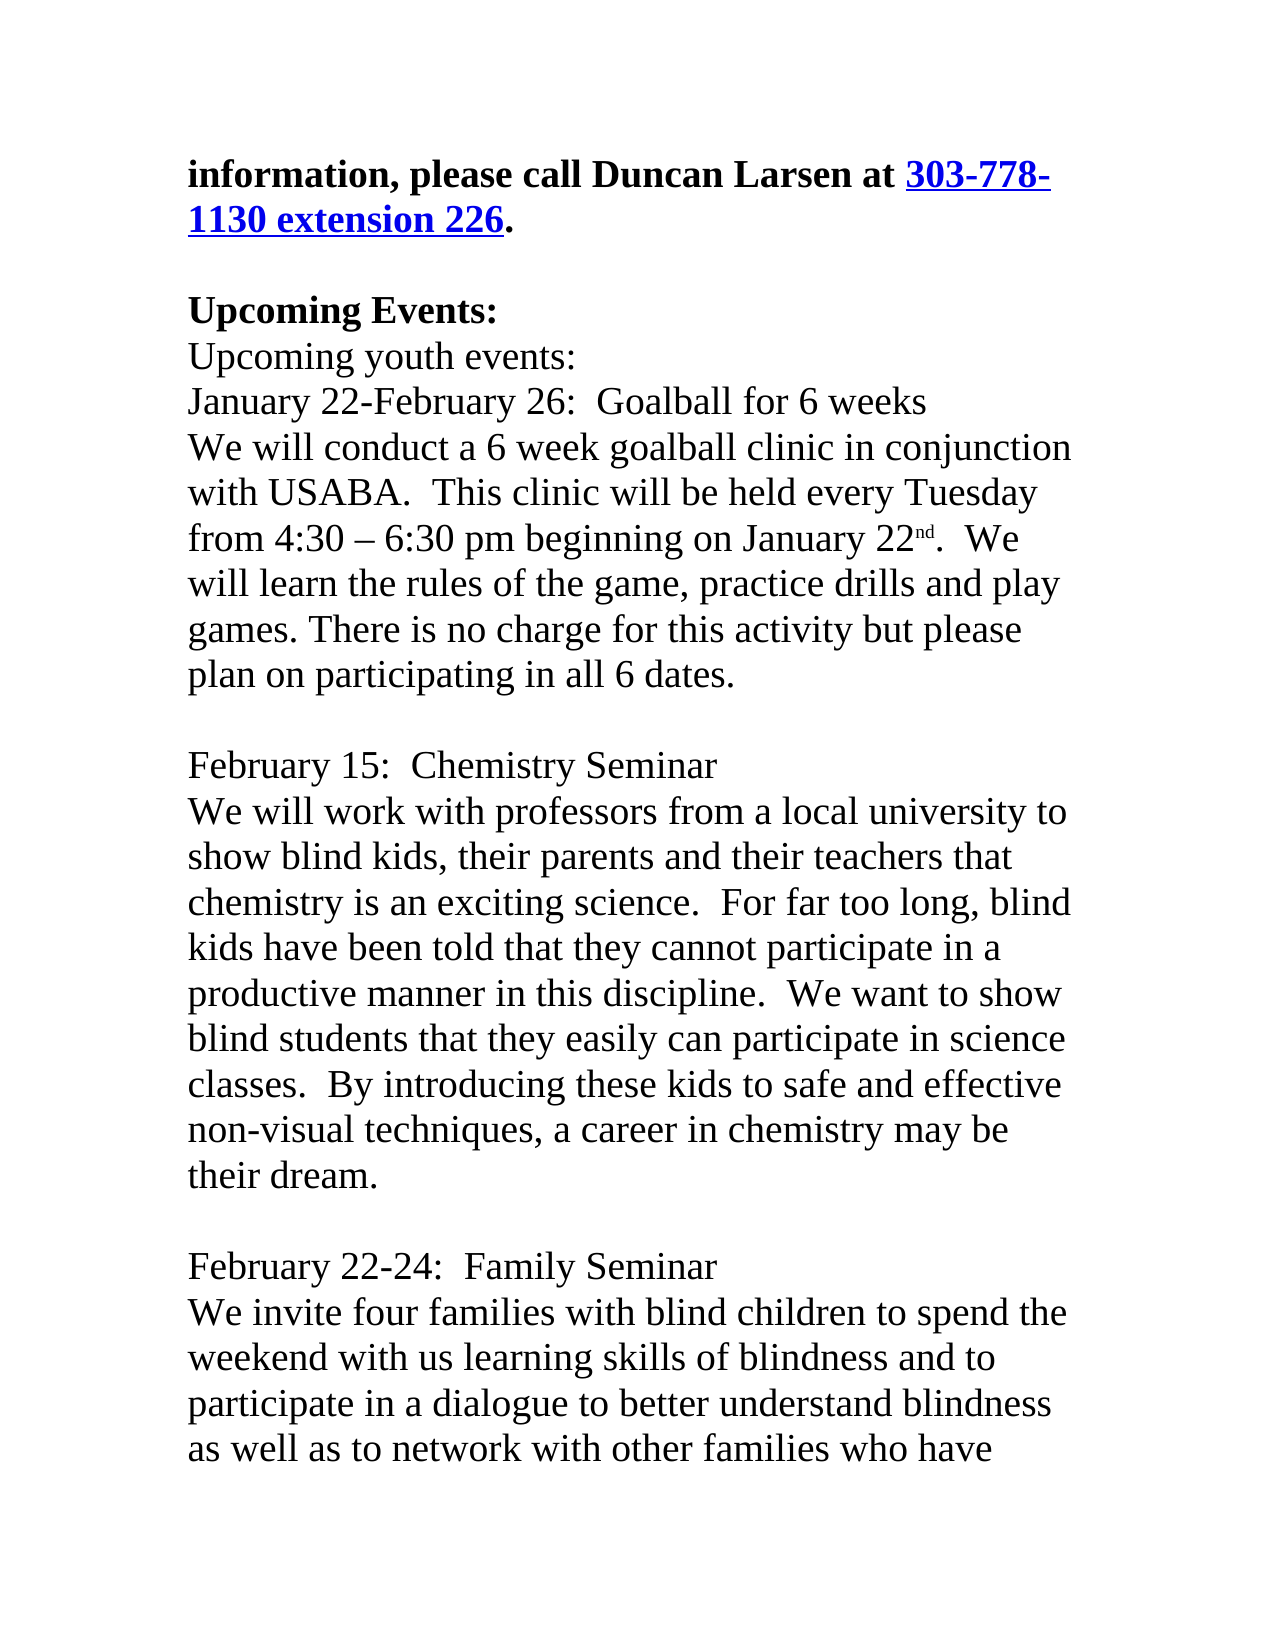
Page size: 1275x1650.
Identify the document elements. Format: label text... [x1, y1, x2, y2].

text We will work with professors from a local university to show blind kids, their parents and their teachers that chemistry is an exciting science. For far too long, blind kids have been told that they cannot participate in a productive manner in this discipline. We want to show blind students that they easily can participate in science classes. By introducing these kids to safe and effective non-visual techniques, a career in chemistry may be their dream. [187, 787, 1087, 1197]
text February 22-24: Family Seminar [187, 1242, 1087, 1288]
text January 22-February 26: Goalball for 6 weeks [187, 378, 1087, 423]
text Upcoming youth events: [187, 332, 1087, 378]
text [187, 1288, 1087, 1470]
text February 15: Chemistry Seminar [187, 742, 1087, 787]
text We will conduct a 6 week goalball clinic in conjunction with USABA. This clinic will be held every Tuesday from 4:30 – 6:30 pm beginning on January 22nd. We will learn the rules of the game, practice drills and play games. There is no charge for this activity but please plan on participating in all 6 dates. [187, 423, 1087, 696]
text Upcoming Events: [187, 287, 1087, 332]
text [187, 150, 1087, 241]
